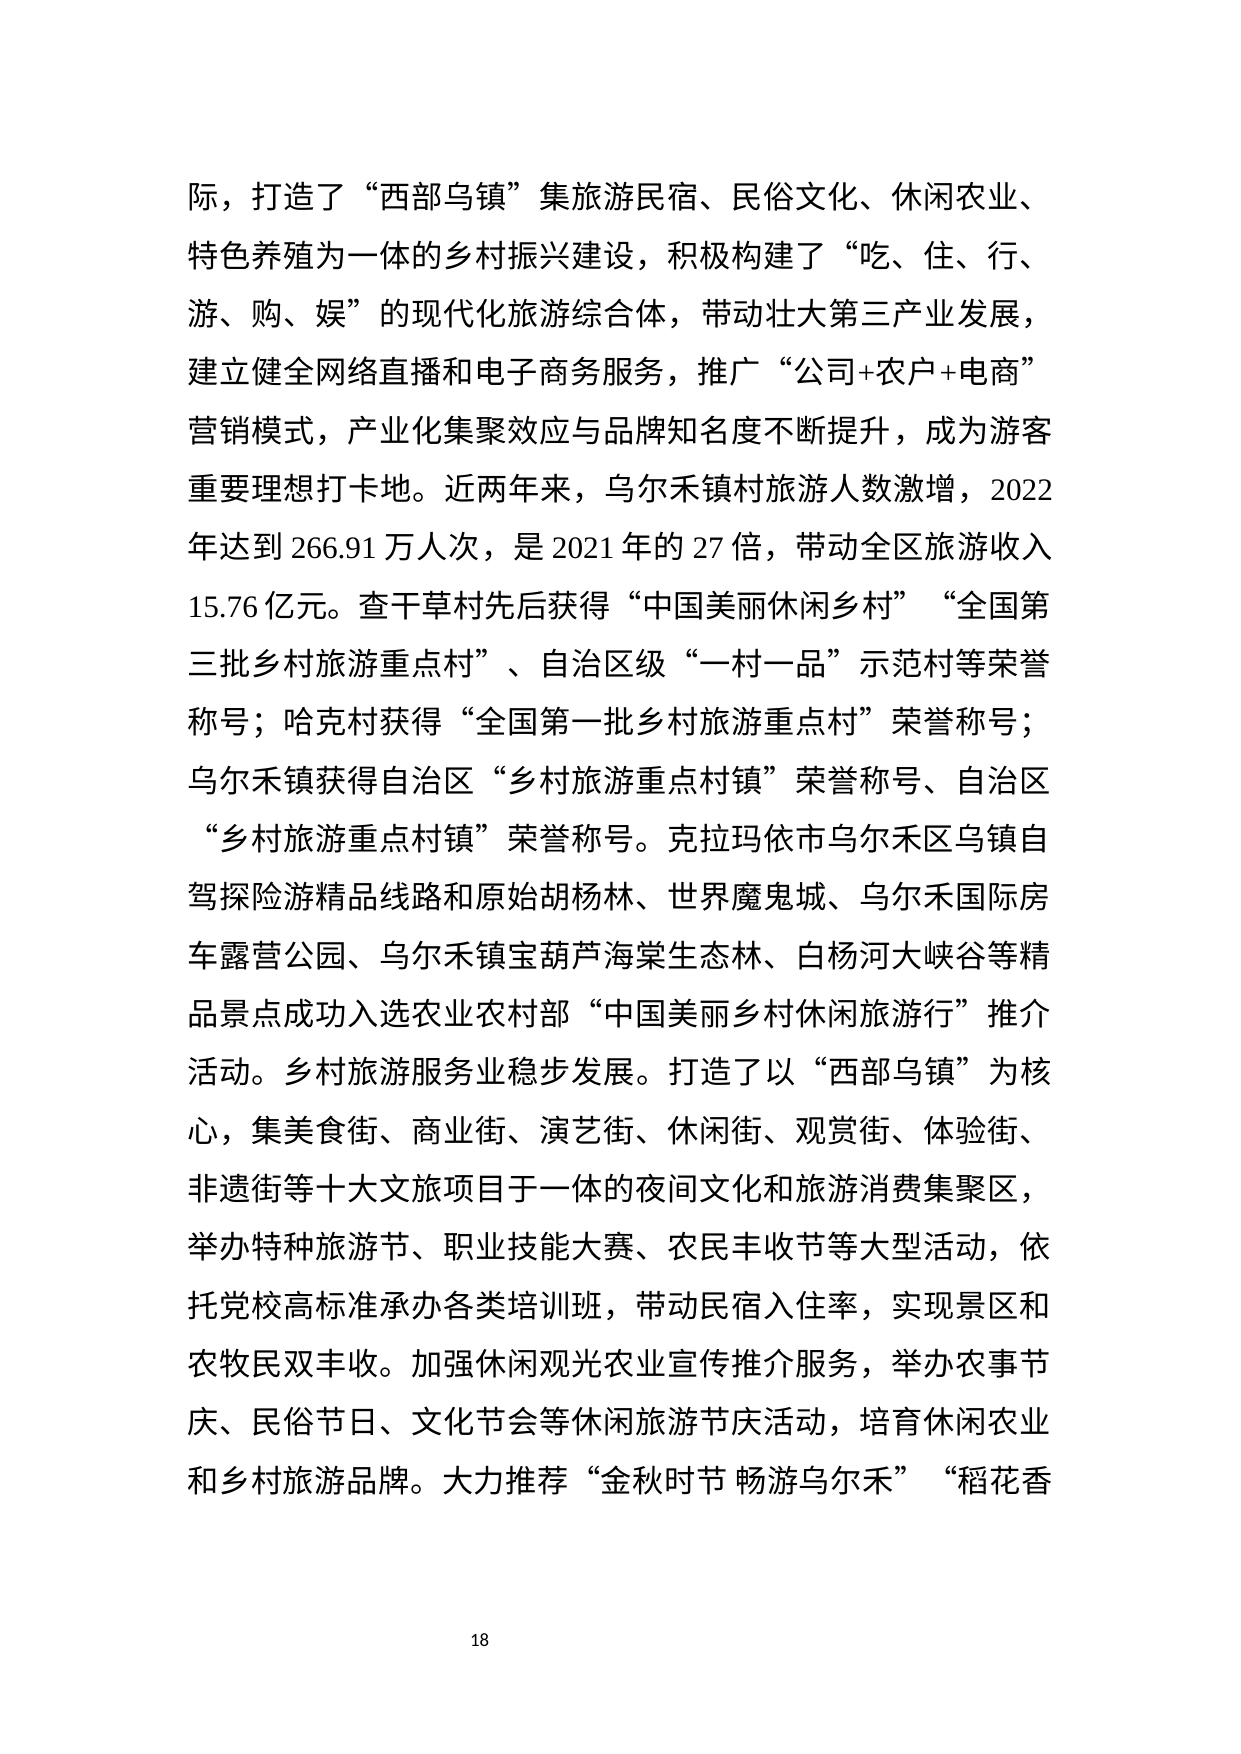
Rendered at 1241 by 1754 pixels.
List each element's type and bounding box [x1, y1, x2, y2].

list [187, 162, 1053, 1569]
